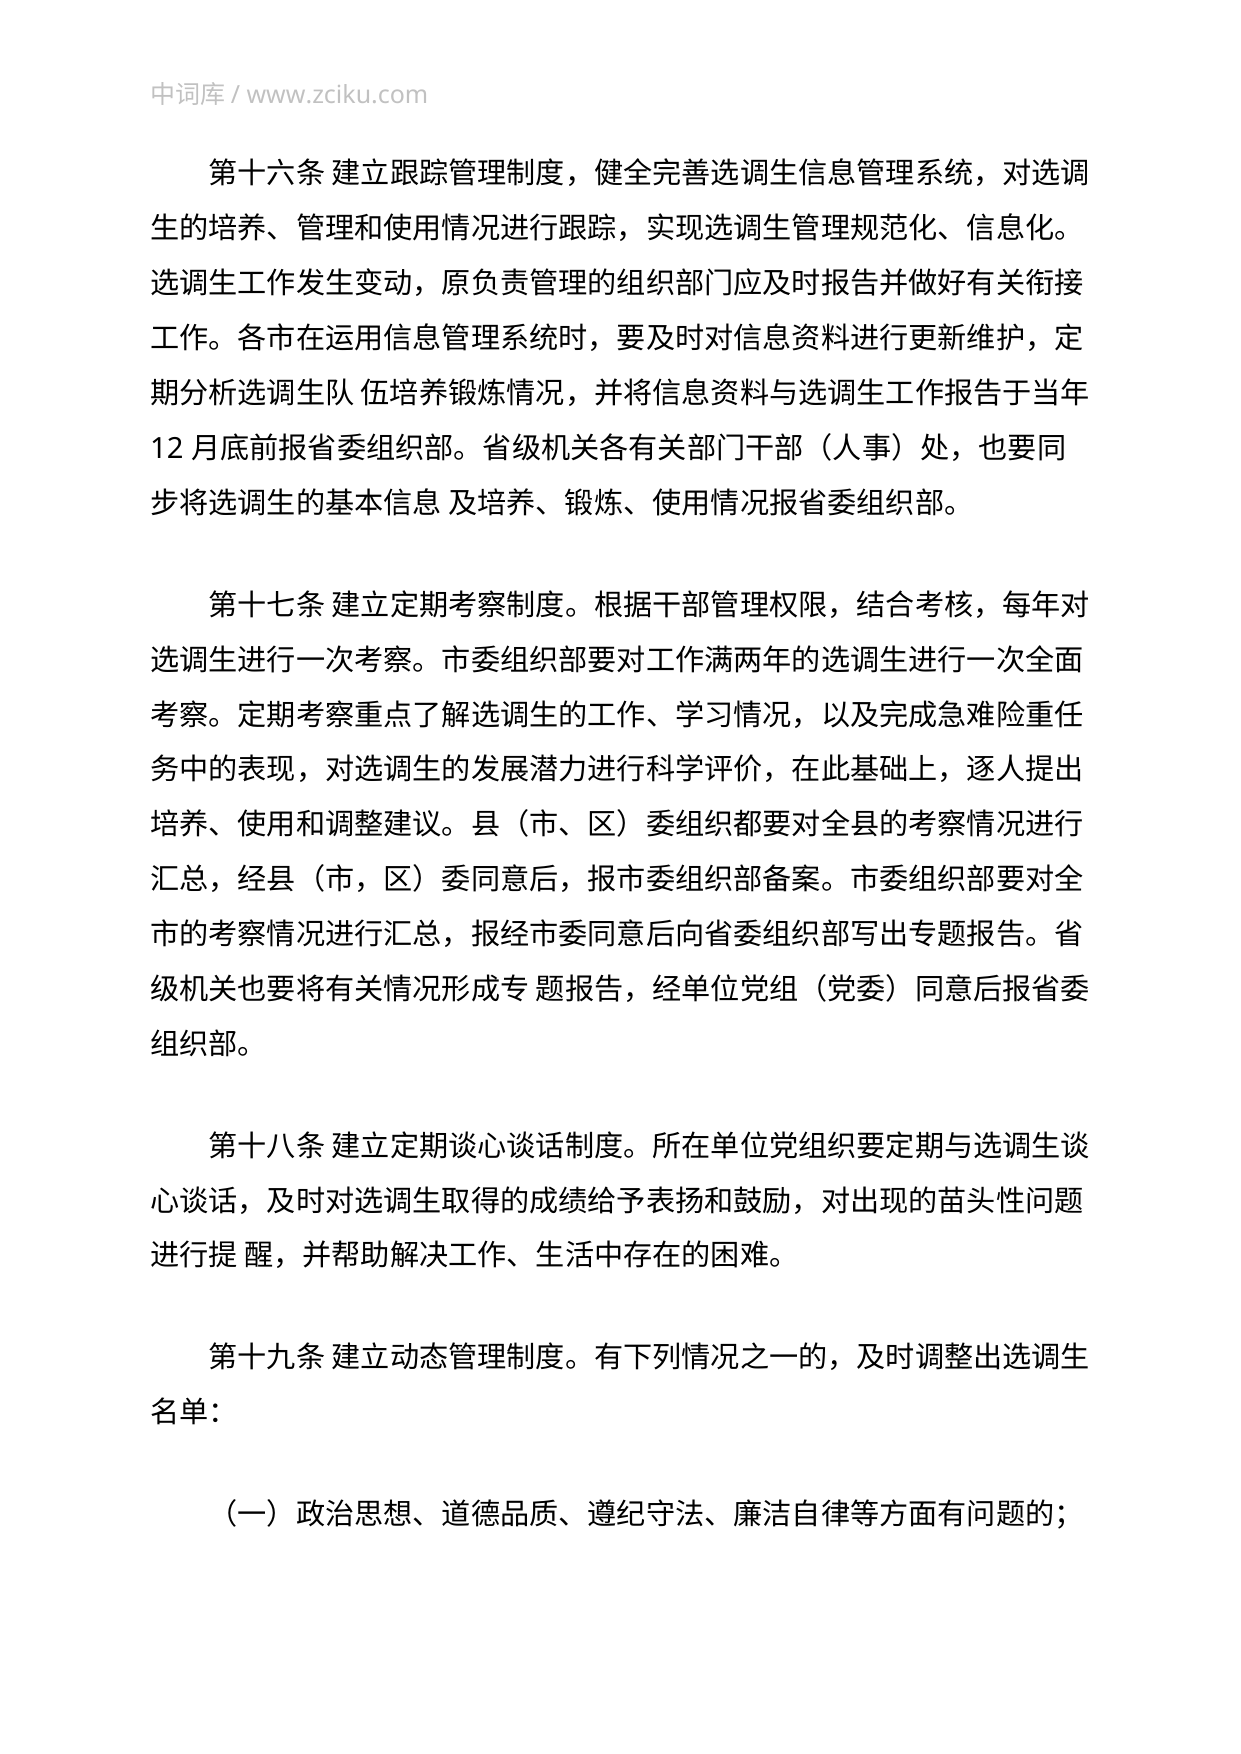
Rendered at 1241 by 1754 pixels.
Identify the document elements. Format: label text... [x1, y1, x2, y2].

text 第十七条 建立定期考察制度。根据干部管理权限，结合考核，每年对选调生进行一次考察。市委组织部要对工作满两年的选调生进行一次全面考察。定期考察重点了解选调生的工作、学习情况，以及完成急难险重任务中的表现，对选调生的发展潜力进行科学评价，在此基础上，逐人提出培养、使用和调整建议。县（市、区）委组织都要对全县的考察情况进行汇总，经县（市，区）委同意后，报市委组织部备案。市委组织部要对全市的考察情况进行汇总，报经市委同意后向省委组织部写出专题报告。省级机关也要将有关情况形成专 题报告，经单位党组（党委）同意后报省委组织部。 [150, 581, 1090, 1063]
text （一）政治思想、道德品质、遵纪守法、廉洁自律等方面有问题的； [150, 1490, 1090, 1533]
text 第十六条 建立跟踪管理制度，健全完善选调生信息管理系统，对选调生的培养、管理和使用情况进行跟踪，实现选调生管理规范化、信息化。选调生工作发生变动，原负责管理的组织部门应及时报告并做好有关衔接工作。各市在运用信息管理系统时，要及时对信息资料进行更新维护，定期分析选调生队 伍培养锻炼情况，并将信息资料与选调生工作报告于当年 12 月底前报省委组织部。省级机关各有关部门干部（人事）处，也要同步将选调生的基本信息 及培养、锻炼、使用情况报省委组织部。 [150, 150, 1090, 522]
text 第十八条 建立定期谈心谈话制度。所在单位党组织要定期与选调生谈心谈话，及时对选调生取得的成绩给予表扬和鼓励，对出现的苗头性问题进行提 醒，并帮助解决工作、生活中存在的困难。 [150, 1122, 1090, 1274]
text 第十九条 建立动态管理制度。有下列情况之一的，及时调整出选调生名单： [150, 1334, 1090, 1431]
